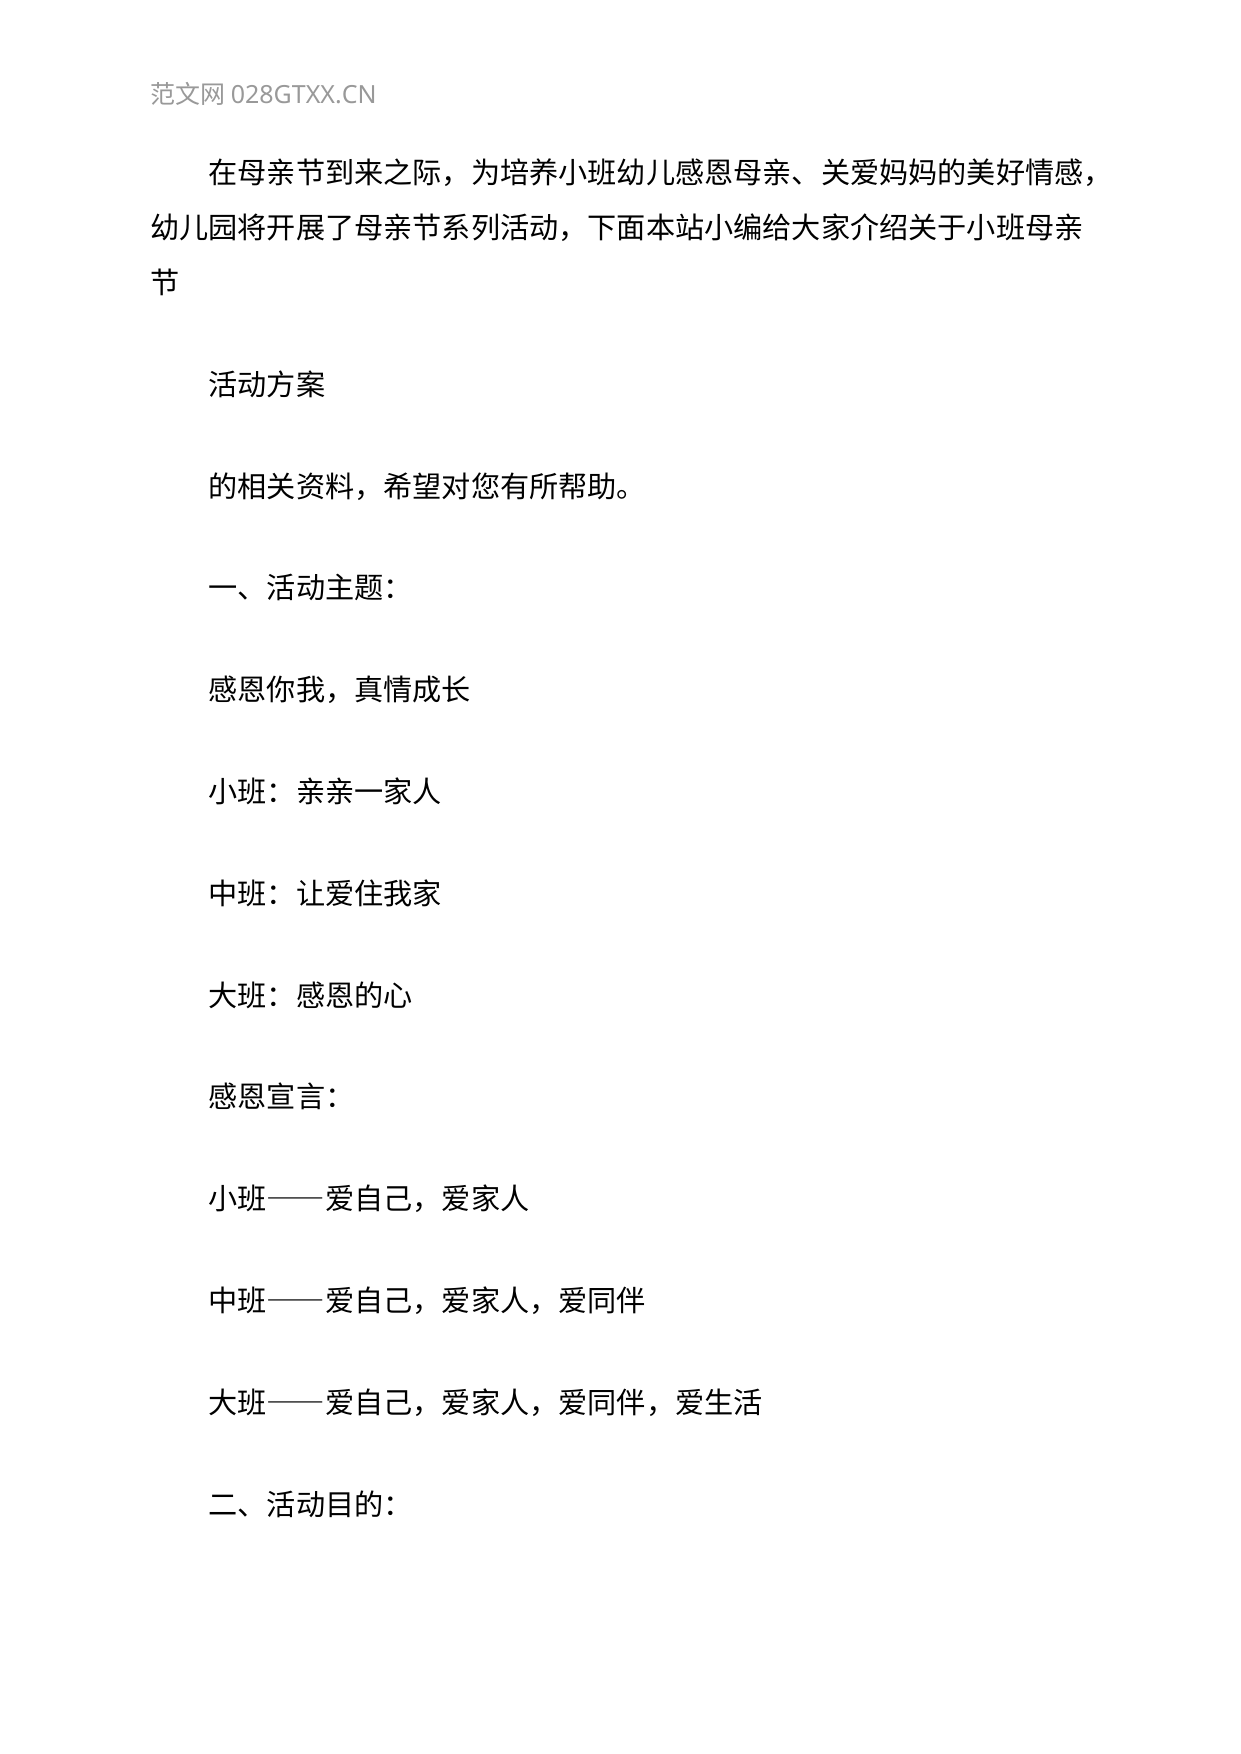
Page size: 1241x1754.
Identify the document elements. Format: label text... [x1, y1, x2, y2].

text 感恩你我，真情成长 [150, 667, 1090, 709]
text 大班——爱自己，爱家人，爱同伴，爱生活 [150, 1379, 1090, 1422]
text 一、活动主题： [150, 565, 1090, 607]
text 在母亲节到来之际，为培养小班幼儿感恩母亲、关爱妈妈的美好情感，幼儿园将开展了母亲节系列活动，下面本站小编给大家介绍关于小班母亲节 [150, 150, 1090, 302]
text 的相关资料，希望对您有所帮助。 [150, 463, 1090, 506]
text 感恩宣言： [150, 1074, 1090, 1116]
text 小班——爱自己，爱家人 [150, 1176, 1090, 1218]
text 二、活动目的： [150, 1481, 1090, 1523]
text 小班：亲亲一家人 [150, 769, 1090, 811]
text 中班——爱自己，爱家人，爱同伴 [150, 1277, 1090, 1320]
text 大班：感恩的心 [150, 972, 1090, 1014]
text 活动方案 [150, 362, 1090, 404]
text 中班：让爱住我家 [150, 870, 1090, 913]
